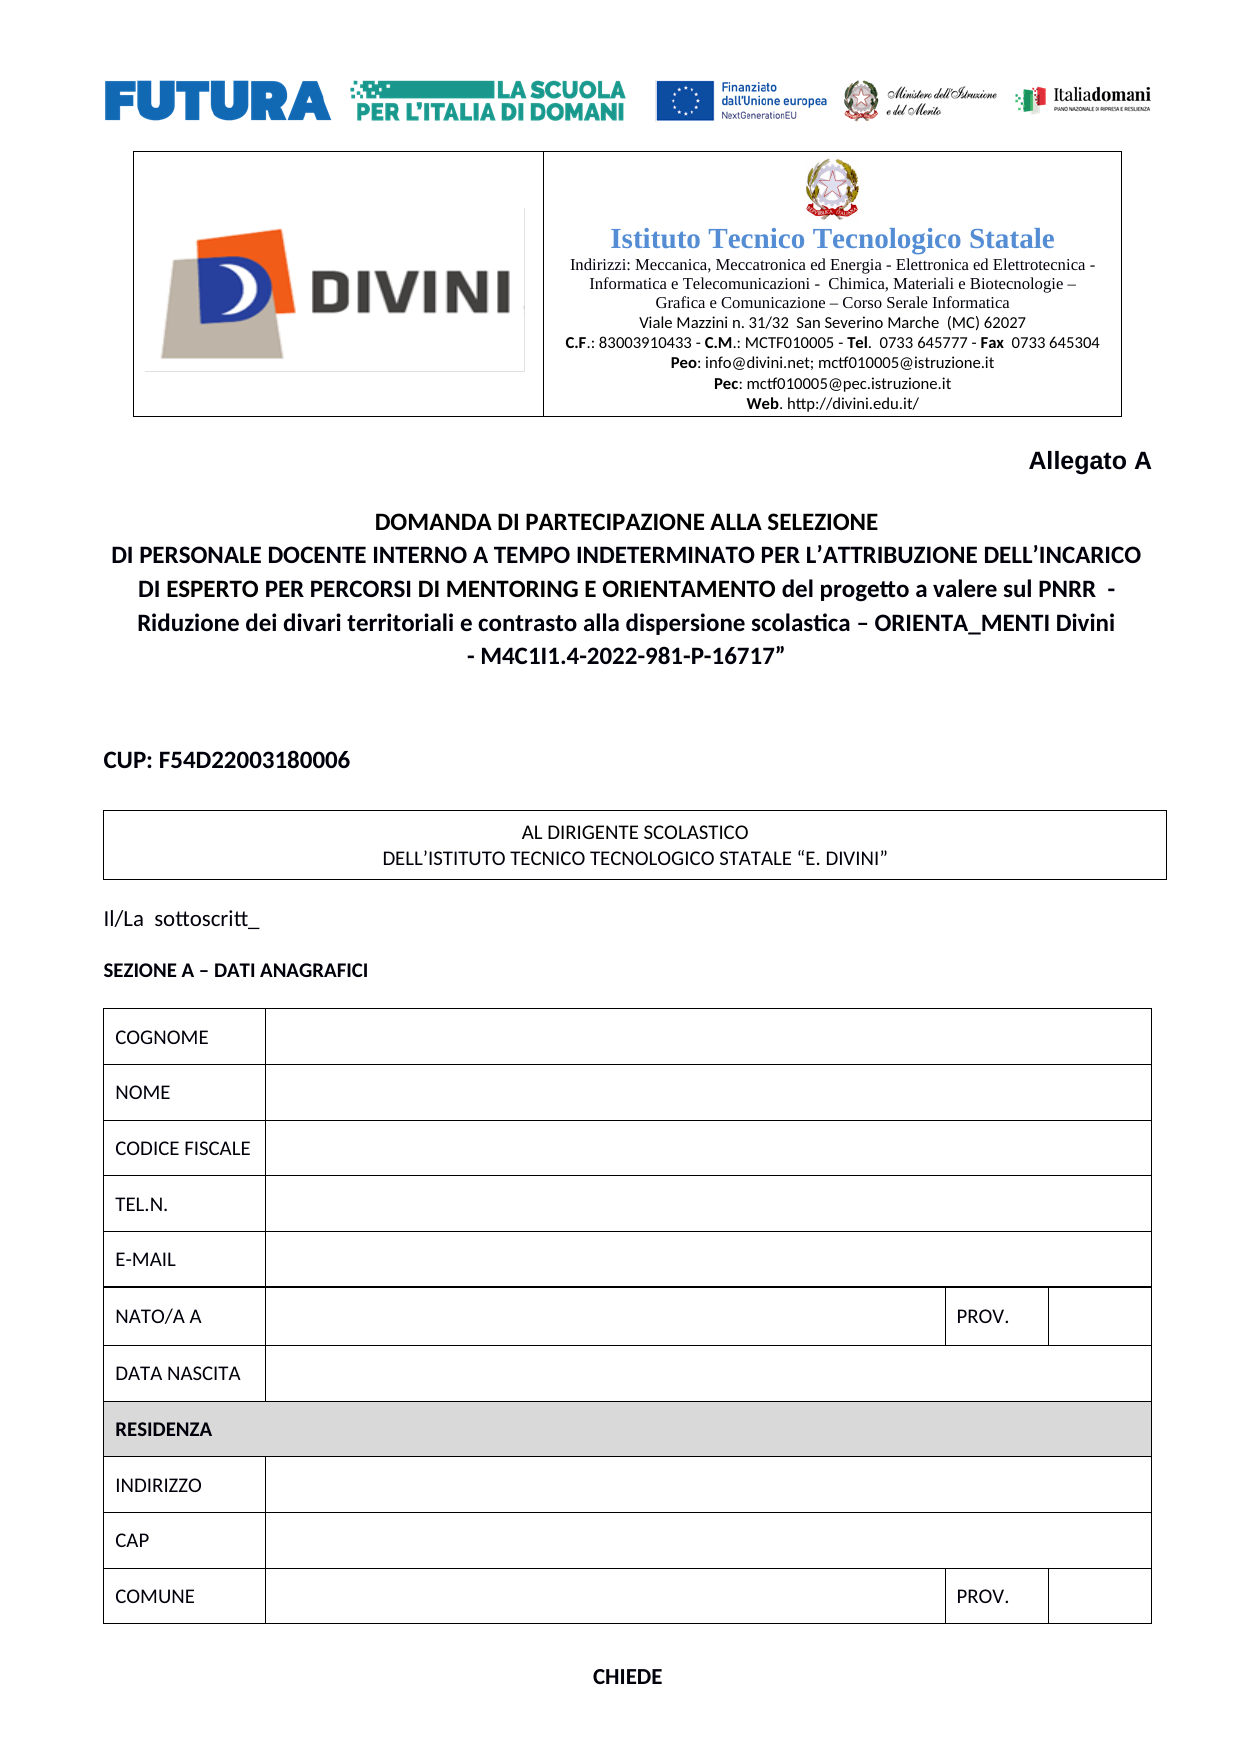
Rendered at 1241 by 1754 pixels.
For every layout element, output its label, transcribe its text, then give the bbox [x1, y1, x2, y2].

table_cell [266, 1288, 945, 1345]
picture [103, 78, 1152, 123]
text SEZIONE A – DATI ANAGRAFICI [103, 957, 1152, 983]
table_cell [266, 1569, 945, 1623]
table_header COGNOME [104, 1009, 265, 1064]
table_cell TEL.N. [104, 1176, 265, 1231]
table_header AL DIRIGENTE SCOLASTICO DELL’ISTITUTO TECNICO TECNOLOGICO STATALE “E. DIVINI” [104, 811, 1166, 879]
text DOMANDA DI PARTECIPAZIONE ALLA SELEZIONE [103, 506, 1150, 537]
table_cell INDIRIZZO [104, 1457, 265, 1512]
table_header [266, 1009, 1151, 1064]
table_cell E-MAIL [104, 1232, 265, 1286]
table_cell [266, 1065, 1151, 1119]
picture [805, 158, 860, 221]
table_cell [266, 1232, 1151, 1286]
table_cell CAP [104, 1513, 265, 1567]
table_cell [1049, 1288, 1151, 1345]
table_cell [266, 1513, 1151, 1567]
table_cell NATO/A A [104, 1288, 265, 1345]
table_cell [1049, 1569, 1151, 1623]
text CUP: F54D22003180006 [103, 744, 1152, 775]
text DI PERSONALE DOCENTE INTERNO A TEMPO INDETERMINATO PER L’ATTRIBUZIONE DELL’INCARICO DI ESPERTO PER PERCORSI DI MENTORING E ORIENTAMENTO del progetto a valere sul PNRR - Riduzione dei divari territoriali e contrasto alla dispersione scolastica – ORIENTA_MENTI Divini [103, 540, 1150, 637]
table_cell [266, 1346, 1151, 1401]
text - M4C1I1.4-2022-981-P-16717” [103, 640, 1150, 671]
table_cell COMUNE [104, 1569, 265, 1623]
table_cell RESIDENZA [104, 1402, 1151, 1456]
text Allegato A [103, 446, 1152, 474]
table_cell CODICE FISCALE [104, 1121, 265, 1175]
table_cell PROV. [946, 1288, 1048, 1345]
picture [144, 208, 528, 373]
table_cell NOME [104, 1065, 265, 1119]
table_cell DATA NASCITA [104, 1346, 265, 1401]
table_cell [266, 1176, 1151, 1231]
table_cell [266, 1121, 1151, 1175]
text Il/La sottoscritt_ [103, 904, 1152, 932]
table_header Istituto Tecnico Tecnologico Statale Indirizzi: Meccanica, Meccatronica ed Energia - Elettronica ed Elettrotecnica - Informatica e Telecomunicazioni - Chimica, Materiali e Biotecnologie – Grafica e Comunicazione – Corso Serale Informatica Viale Mazzini n. 31/32 San Severino Marche (MC) 62027 C.F.: 83003910433 - C.M.: MCTF010005 - Tel. 0733 645777 - Fax 0733 645304 Peo: info@divini.net; mctf010005@istruzione.it Pec: mctf010005@pec.istruzione.it Web. http://divini.edu.it/ [544, 152, 1121, 416]
table_cell PROV. [946, 1569, 1048, 1623]
table_cell [266, 1457, 1151, 1512]
table_header [134, 152, 543, 416]
text CHIEDE [103, 1662, 1152, 1690]
